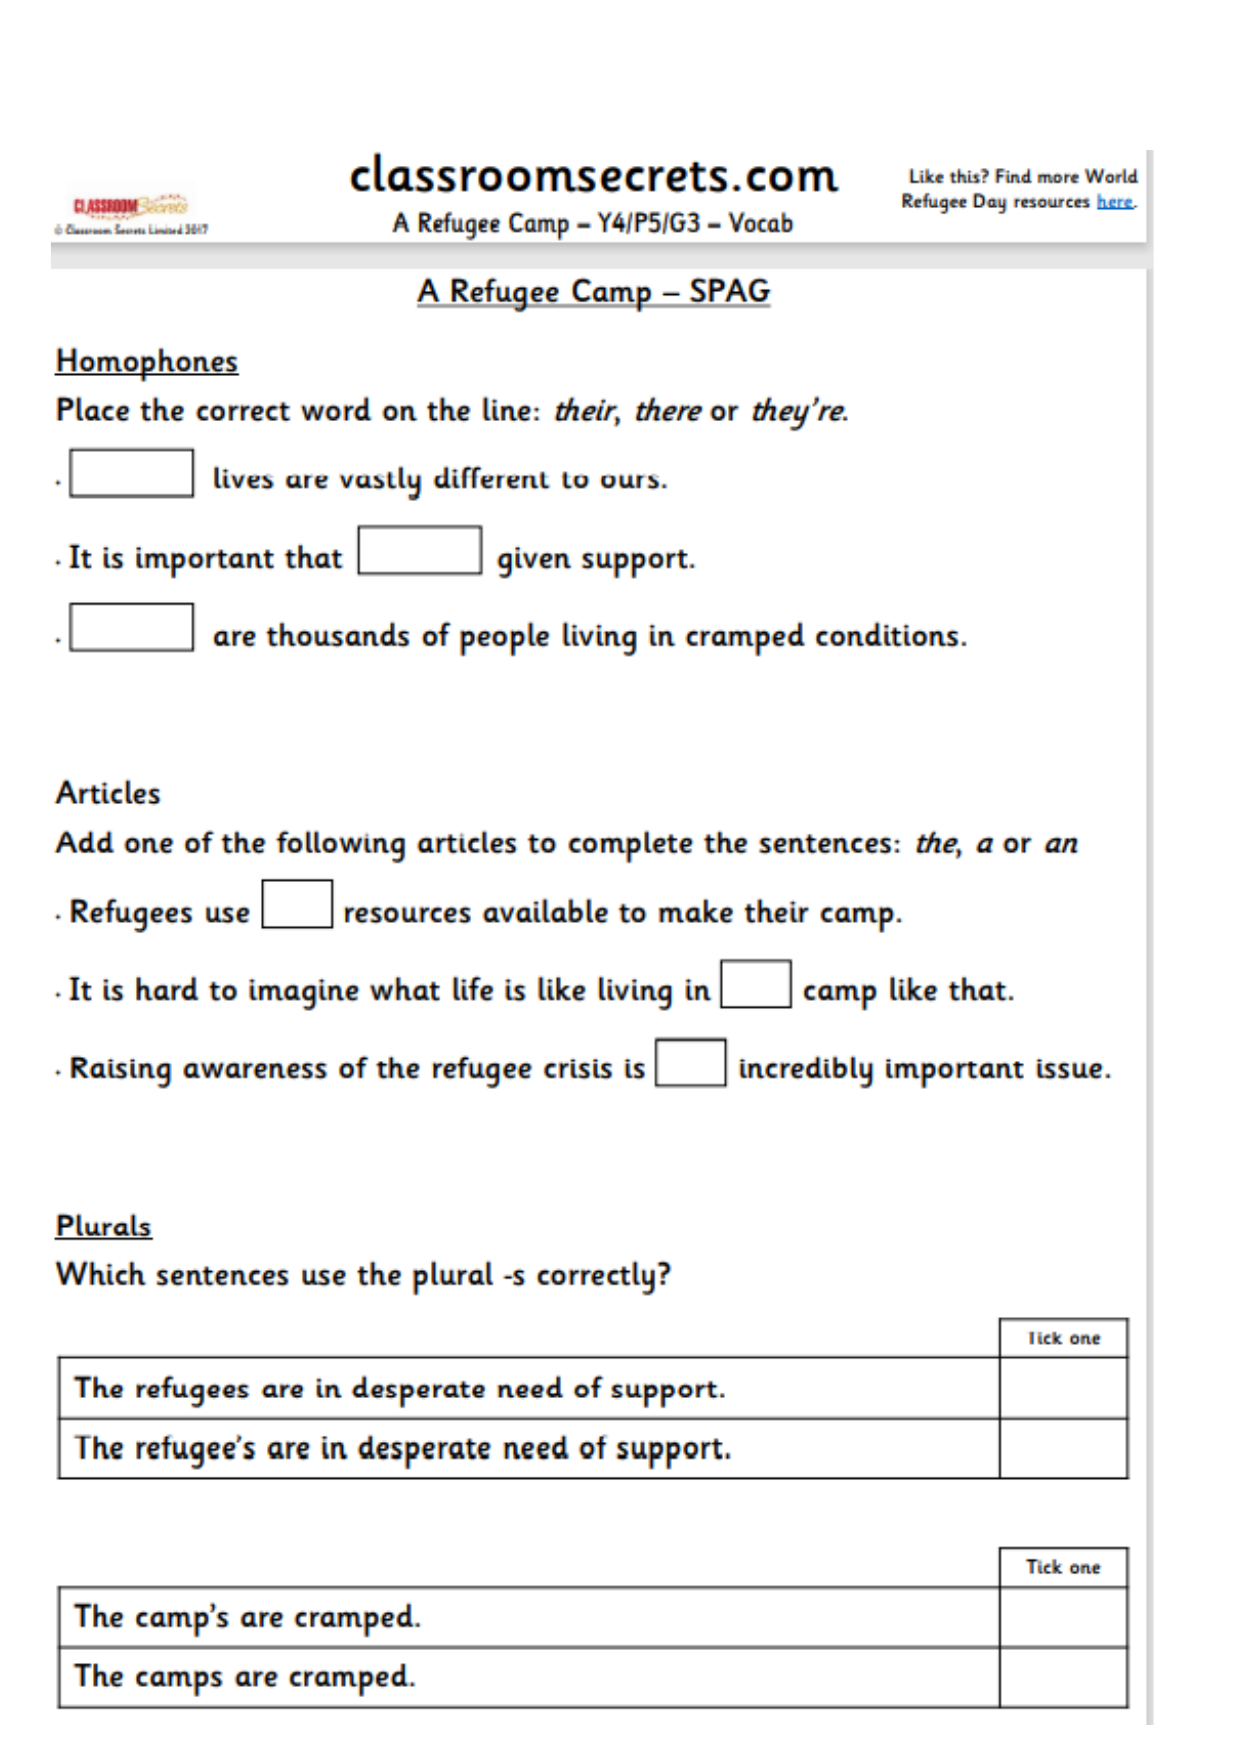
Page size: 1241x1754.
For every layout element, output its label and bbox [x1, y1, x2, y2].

picture [50, 150, 1154, 1725]
